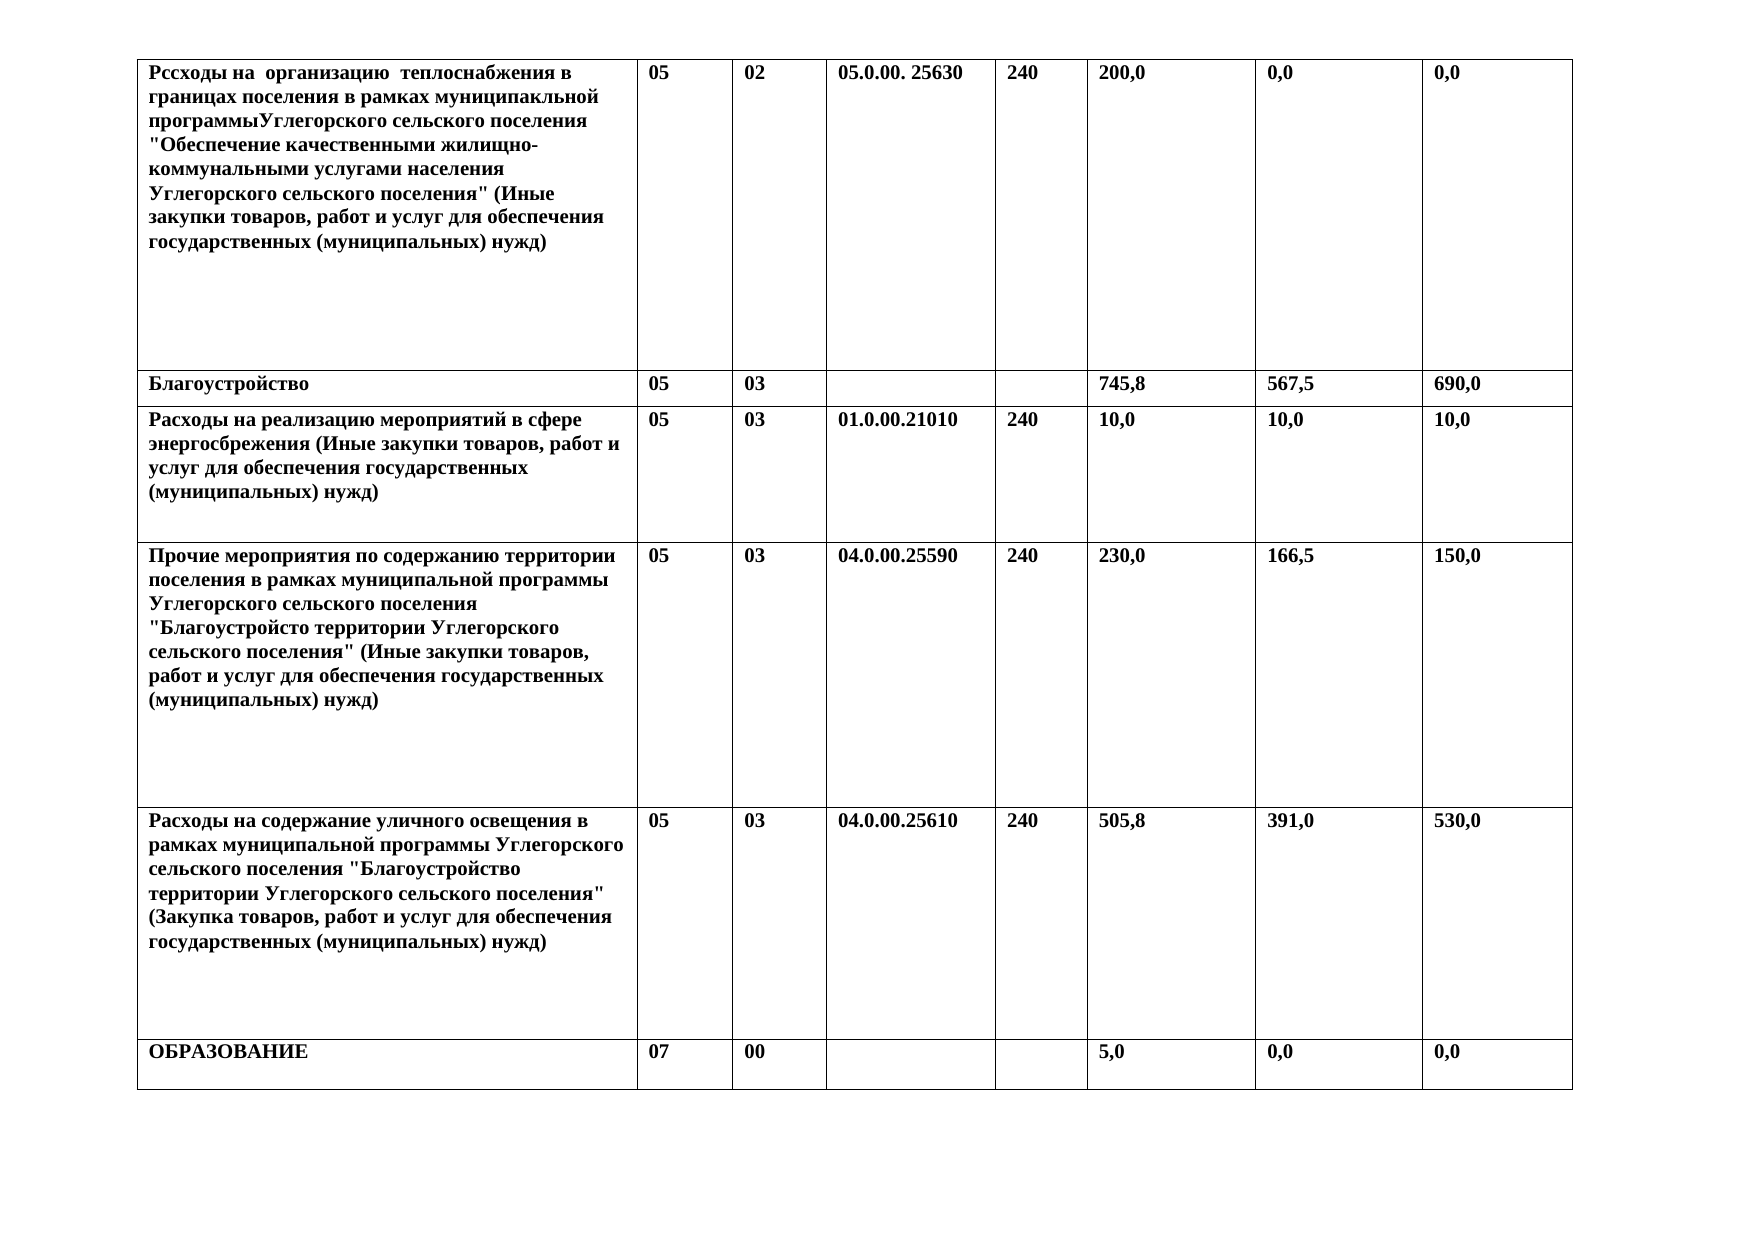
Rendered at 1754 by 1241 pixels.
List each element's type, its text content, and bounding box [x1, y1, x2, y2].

table_cell Расходы на реализацию мероприятий в сфере энергосбрежения (Иные закупки товаров, работ и услуг для обеспечения государственных (муниципальных) нужд) [138, 407, 637, 542]
table_cell 166,5 [1256, 543, 1422, 807]
table_cell 04.0.00.25590 [827, 543, 995, 807]
table_cell 05 [638, 808, 732, 1038]
table_cell Благоустройство [138, 371, 637, 406]
table_cell 00 [733, 1040, 826, 1088]
table_cell 690,0 [1423, 371, 1572, 406]
table_cell Рссходы на организацию теплоснабжения в границах поселения в рамках муниципакльной программыУглегорского сельского поселения "Обеспечение качественными жилищно-коммунальными услугами населения Углегорского сельского поселения" (Иные закупки товаров, работ и услуг для обеспечения государственных (муниципальных) нужд) [138, 60, 637, 370]
table_cell 05 [638, 407, 732, 542]
table_cell [996, 371, 1087, 406]
table_cell 04.0.00.25610 [827, 808, 995, 1038]
table_cell 01.0.00.21010 [827, 407, 995, 542]
table_cell 05.0.00. 25630 [827, 60, 995, 370]
table_cell 5,0 [1088, 1040, 1255, 1088]
table_cell [827, 1040, 995, 1088]
table_cell Прочие мероприятия по содержанию территории поселения в рамках муниципальной программы Углегорского сельского поселения "Благоустройсто территории Углегорского сельского поселения" (Иные закупки товаров, работ и услуг для обеспечения государственных (муниципальных) нужд) [138, 543, 637, 807]
table_cell [827, 371, 995, 406]
table_cell 10,0 [1256, 407, 1422, 542]
table_cell 150,0 [1423, 543, 1572, 807]
table_cell 0,0 [1423, 60, 1572, 370]
table_cell 240 [996, 407, 1087, 542]
table_cell 05 [638, 60, 732, 370]
table_cell 0,0 [1256, 60, 1422, 370]
table_cell 02 [733, 60, 826, 370]
table_cell 10,0 [1423, 407, 1572, 542]
table_cell 240 [996, 60, 1087, 370]
table_cell 391,0 [1256, 808, 1422, 1038]
table_cell 200,0 [1088, 60, 1255, 370]
table_cell 05 [638, 371, 732, 406]
table_cell 10,0 [1088, 407, 1255, 542]
table_cell 240 [996, 808, 1087, 1038]
table_cell 230,0 [1088, 543, 1255, 807]
table_cell 567,5 [1256, 371, 1422, 406]
table_cell 03 [733, 543, 826, 807]
table_cell 05 [638, 543, 732, 807]
table_cell 03 [733, 371, 826, 406]
table_cell 530,0 [1423, 808, 1572, 1038]
table_cell [996, 1040, 1087, 1088]
table_cell ОБРАЗОВАНИЕ [138, 1040, 637, 1088]
table_cell 505,8 [1088, 808, 1255, 1038]
table_cell 745,8 [1088, 371, 1255, 406]
table_cell 0,0 [1256, 1040, 1422, 1088]
table_cell 03 [733, 407, 826, 542]
table_cell 240 [996, 543, 1087, 807]
table_cell Расходы на содержание уличного освещения в рамках муниципальной программы Углегорского сельского поселения "Благоустройство территории Углегорского сельского поселения" (Закупка товаров, работ и услуг для обеспечения государственных (муниципальных) нужд) [138, 808, 637, 1038]
table_cell 03 [733, 808, 826, 1038]
table_cell 07 [638, 1040, 732, 1088]
table_cell 0,0 [1423, 1040, 1572, 1088]
